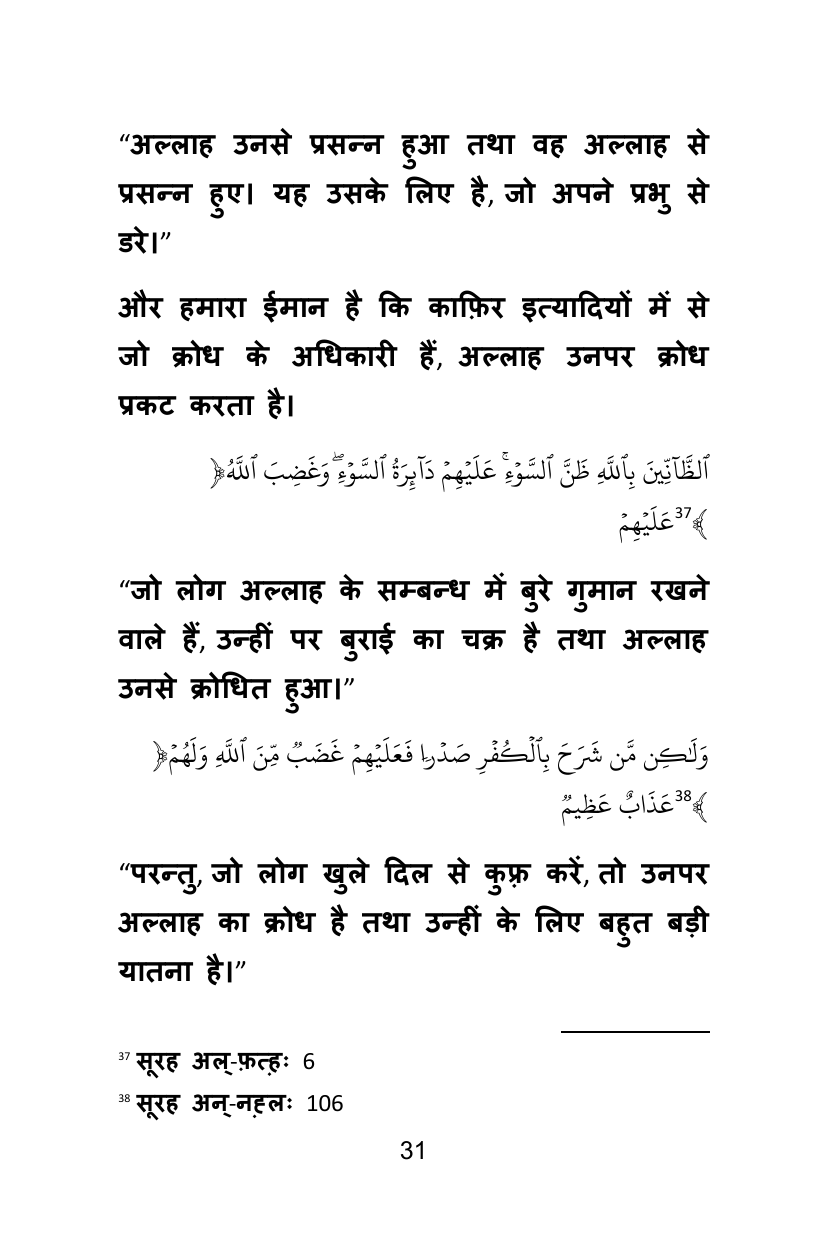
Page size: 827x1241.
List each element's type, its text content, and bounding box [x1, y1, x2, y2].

text ﴿وَلَٰكِن مَّن شَرَحَ بِٱلۡكُفۡرِ صَدۡرٗا فَعَلَيۡهِمۡ غَضَبٞ مِّنَ ٱللَّهِ وَلَهُمۡ عَذَابٌ عَظِيمٞ﴾ [118, 728, 709, 830]
text “परन्तु, जो लोग खुले दिल से कुफ़्र करें, तो उनपर अल्लाह का क्रोध है तथा उन्हीं के लिए बहुत बड़ी यातना है।” [118, 847, 709, 994]
text ﴿ٱلظَّآنِّينَ بِٱللَّهِ ظَنَّ ٱلسَّوۡءِۚ عَلَيۡهِمۡ دَآئِرَةُ ٱلسَّوۡءِۖ وَغَضِبَ ٱللَّهُ عَلَيۡهِمۡ﴾ [118, 445, 709, 548]
text और हमारा ईमान है कि काफ़िर इत्यादियों में से जो क्रोध के अधिकारी हैं, अल्लाह उनपर क्रोध प्रकट करता है। [118, 282, 709, 428]
text “अल्लाह उनसे प्रसन्न हुआ तथा वह अल्लाह से प्रसन्न हुए। यह उसके लिए है, जो अपने प्रभु से डरे।” [118, 118, 709, 265]
text “जो लोग अल्लाह के सम्बन्ध में बुरे गुमान रखने वाले हैं, उन्हीं पर बुराई का चक्र है तथा अल्लाह उनसे क्रोधित हुआ।” [118, 564, 709, 711]
